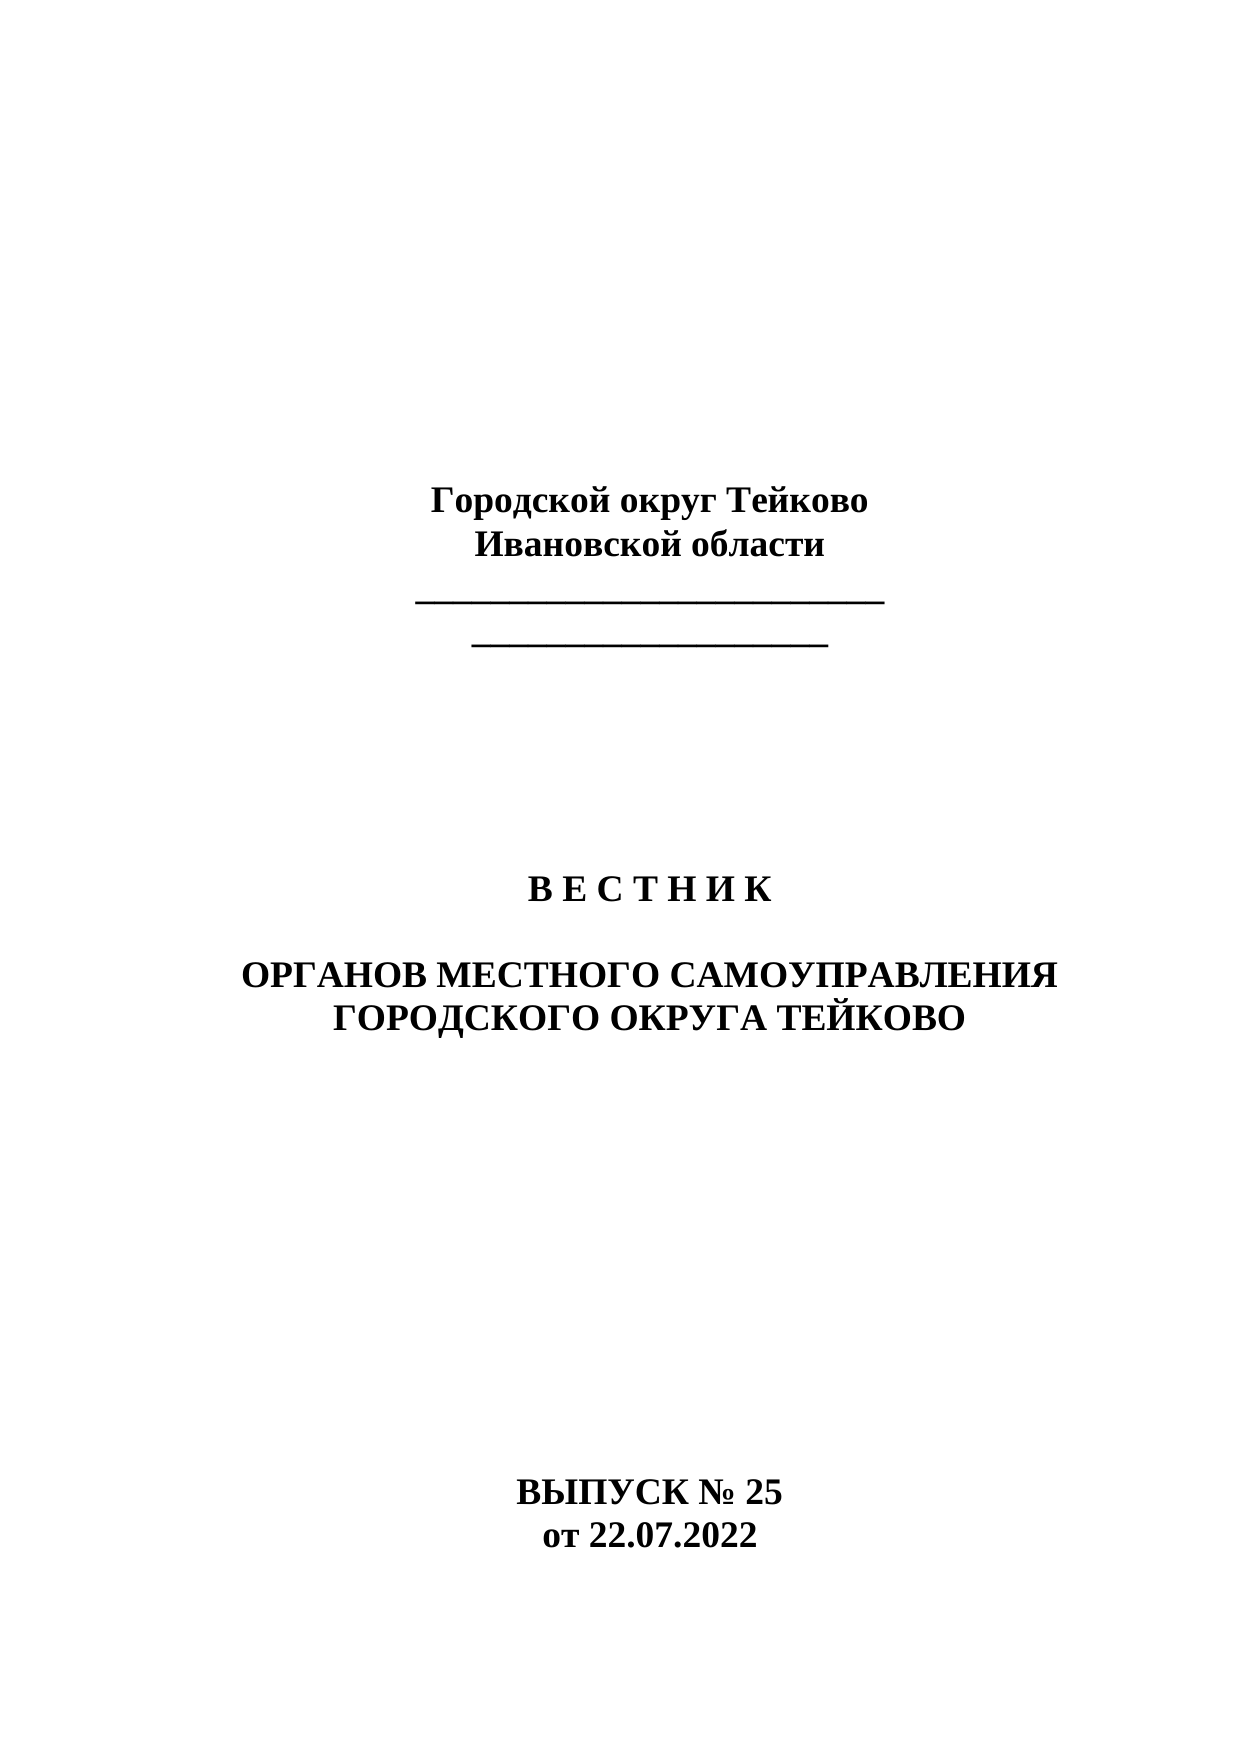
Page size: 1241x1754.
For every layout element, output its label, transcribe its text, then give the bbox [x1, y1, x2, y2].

text _________________________ [118, 564, 1181, 607]
text Ивановской области [118, 521, 1181, 564]
text В Е С Т Н И К [118, 866, 1181, 909]
text Городской округ Тейково [118, 478, 1181, 521]
text от 22.07.2022 [118, 1513, 1181, 1556]
text ВЫПУСК № 25 [118, 1470, 1181, 1513]
text ГОРОДСКОГО ОКРУГА ТЕЙКОВО [118, 995, 1181, 1038]
text ОРГАНОВ МЕСТНОГО САМОУПРАВЛЕНИЯ [118, 952, 1181, 995]
text ___________________ [118, 607, 1181, 650]
